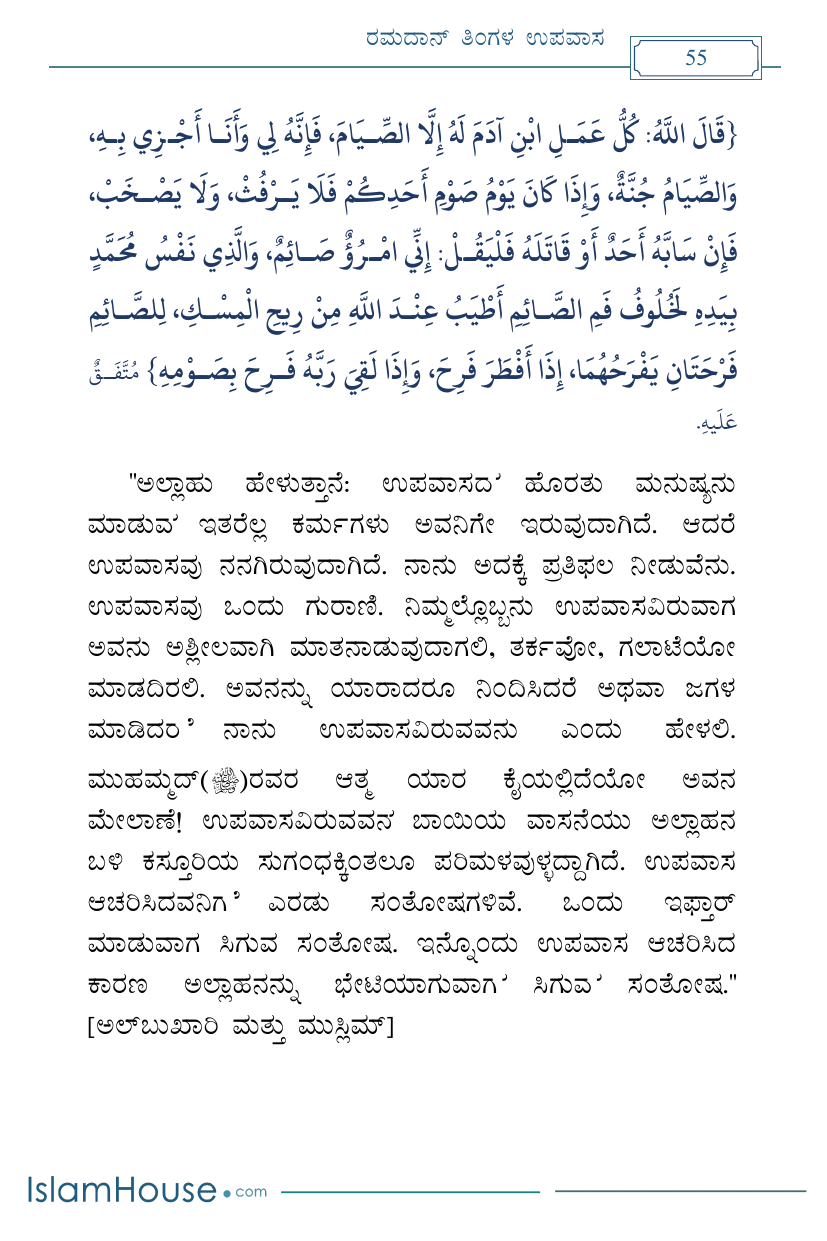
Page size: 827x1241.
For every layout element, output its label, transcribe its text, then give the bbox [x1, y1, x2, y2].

picture [20, 1171, 541, 1209]
text {قَالَ اللَّهُ: كُلُّ عَمَلِ ابْنِ آدَمَ لَهُ إِلَّا الصِّيَامَ، فَإِنَّهُ لِي وَأَنَا أَجْزِي بِهِ، وَالصِّيَامُ جُنَّةٌ، وَإِذَا كَانَ يَوْمُ صَوْمِ أَحَدِكُمْ فَلَا يَرْفُثْ، وَلَا يَصْخَبْ، فَإِنْ سَابَّهُ أَحَدٌ أَوْ قَاتَلَهُ فَلْيَقُلْ: إِنِّي امْرُؤٌ صَائِمٌ، وَالَّذِي نَفْسُ مُحَمَّدٍ بِيَدِهِ لَخُلُوفُ فَمِ الصَّائِمِ أَطْيَبُ عِنْدَ اللَّهِ مِنْ رِيحِ الْمِسْكِ، لِلصَّائِمِ فَرْحَتَانِ يَفْرَحُهُمَا، إِذَا أَفْطَرَ فَرِحَ، وَإِذَا لَقِيَ رَبَّهُ فَرِحَ بِصَوْمِهِ} مُتَّفَقٌ عَلَيهِ. [89, 107, 738, 444]
text "C¯ÁèºÀÄ ºÉÃ¼ÀÄvÁÛ£É: G¥ÀªÁ¸ÀzÀ ºÉÆgÀvÀÄ ªÀÄ£ÀÄµÀå£ÀÄ ªÀiÁqÀÄªÀ EvÀgÉ®è PÀªÀÄðUÀ¼ÀÄ CªÀ¤UÉÃ EgÀÄªÀÅzÁVzÉ. DzÀgÉ G¥ÀªÁ¸ÀªÀÅ £À£ÀVgÀÄªÀÅzÁVzÉ. £Á£ÀÄ CzÀPÉÌ ¥Àæw¥sÀ® ¤ÃqÀÄªÉ£ÀÄ. G¥ÀªÁ¸ÀªÀÅ MAzÀÄ UÀÄgÁtÂ. ¤ªÀÄä¯ÉÆè§â£ÀÄ G¥ÀªÁ¸À«gÀÄªÁUÀ CªÀ£ÀÄ C²èÃ®ªÁV ªÀiÁvÀ£ÁqÀÄªÀÅzÁUÀ°, vÀPÀðªÉÇÃ, UÀ¯ÁmÉAiÉÆÃ ªÀiÁqÀ¢gÀ°. CªÀ£À£ÀÄß AiÀiÁgÁzÀgÀÆ ¤A¢¹zÀgÉ CxÀªÁ dUÀ¼À ªÀiÁrzÀgÉ £Á£ÀÄ G¥ÀªÁ¸À«gÀÄªÀªÀ£ÀÄ JAzÀÄ ºÉÃ¼À°. ªÀÄÄºÀªÀÄäzï()gÀªÀgÀ DvÀä AiÀiÁgÀ PÉÊAiÀÄ°èzÉAiÉÆÃ CªÀ£À ªÉÄÃ¯ÁuÉ! G¥ÀªÁ¸À«gÀÄªÀªÀ£À ¨Á¬ÄAiÀÄ ªÁ¸À£ÉAiÀÄÄ C¯ÁèºÀ£À §½ PÀ¸ÀÆÛjAiÀÄ ¸ÀÄUÀAzsÀQÌAvÀ®Æ ¥ÀjªÀÄ¼ÀªÀÅ¼ÀîzÁÝVzÉ. G¥ÀªÁ¸À DZÀj¹zÀªÀ¤UÉ JgÀqÀÄ ¸ÀAvÉÆÃµÀUÀ½ªÉ. MAzÀÄ E¥sÁÛgï ªÀiÁqÀÄªÁUÀ ¹UÀÄªÀ ¸ÀAvÉÆÃµÀ. E£ÉÆßAzÀÄ G¥ÀªÁ¸À DZÀj¹zÀ PÁgÀt C¯ÁèºÀ£À£ÀÄß ¨sÉÃnAiÀiÁUÀÄªÁUÀ ¹UÀÄªÀ ¸ÀAvÉÆÃµÀ." [C¯ï§ÄSÁj ªÀÄvÀÄÛ ªÀÄÄ¹èªÀiï] [89, 472, 738, 1050]
picture [548, 1170, 807, 1208]
